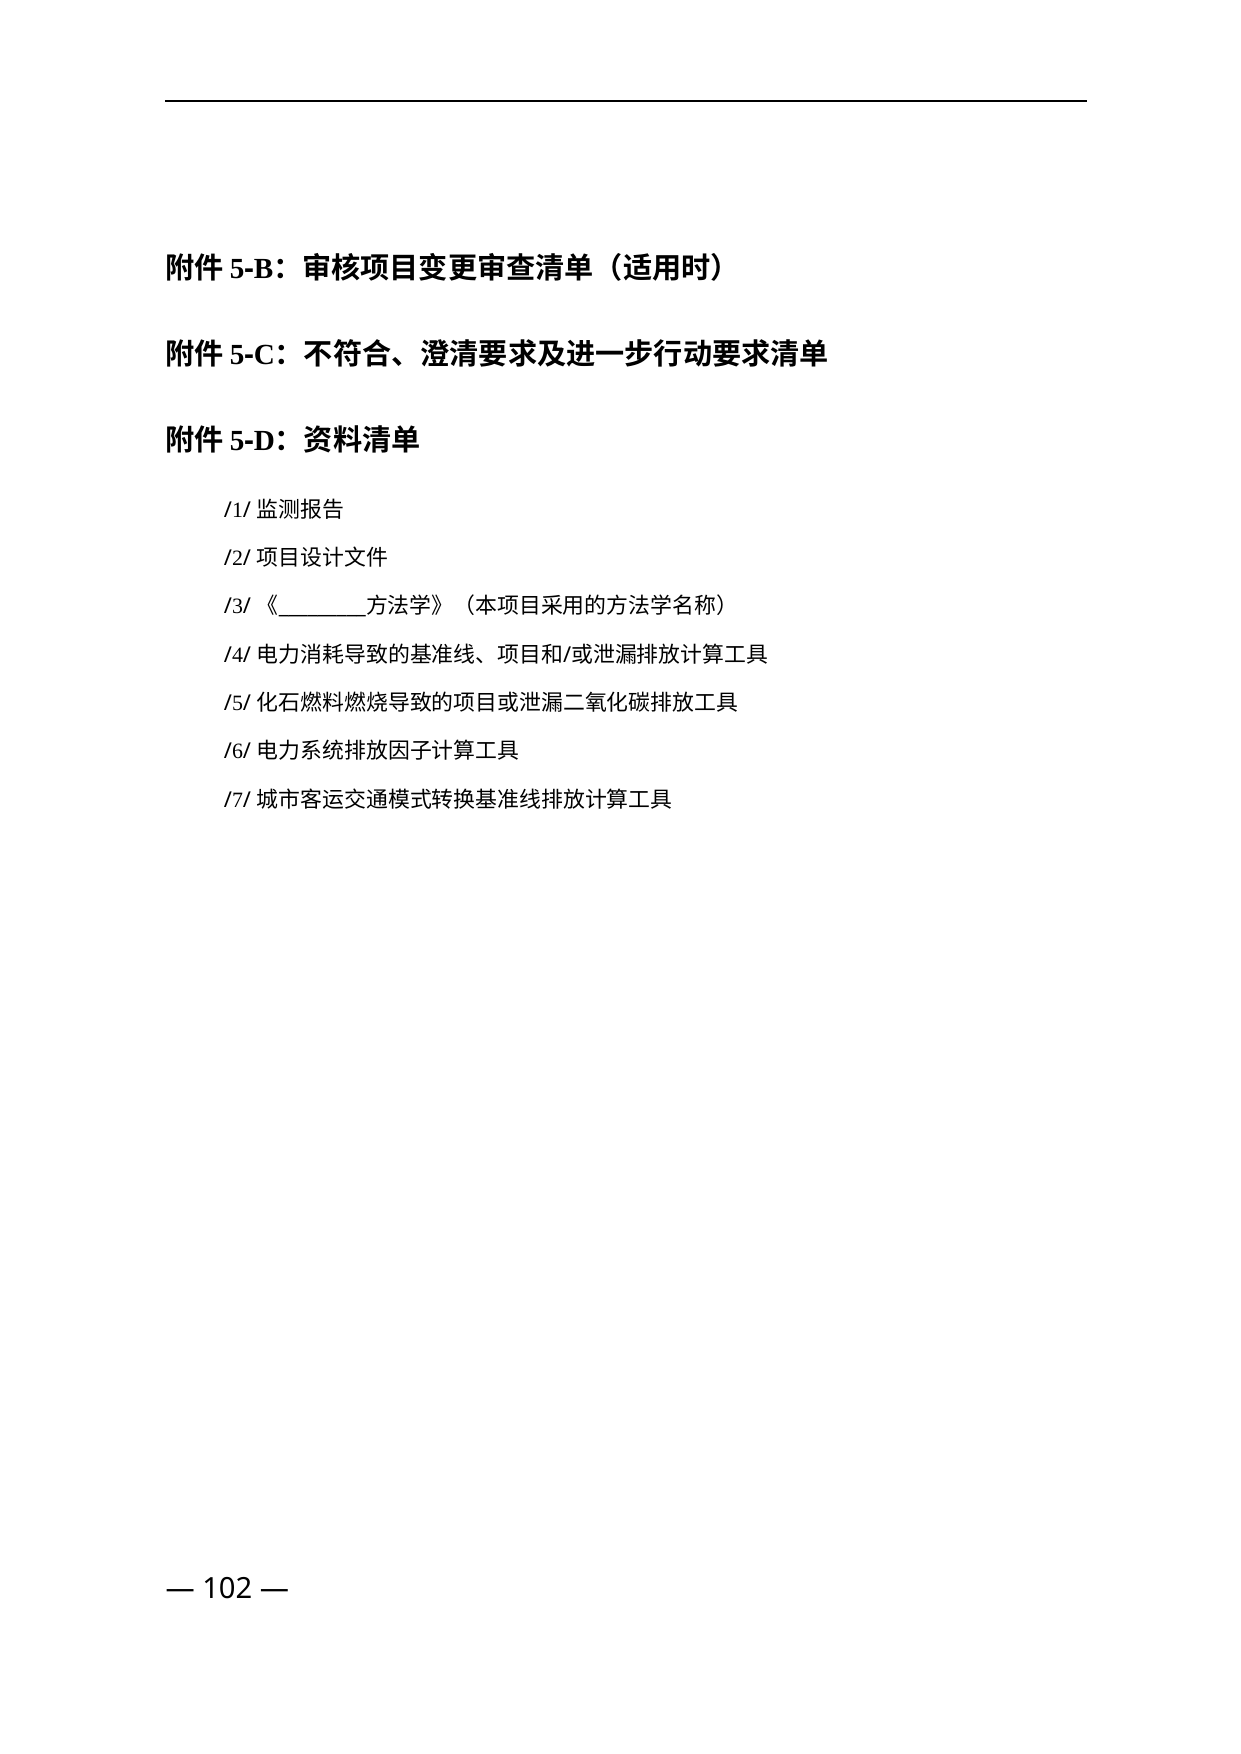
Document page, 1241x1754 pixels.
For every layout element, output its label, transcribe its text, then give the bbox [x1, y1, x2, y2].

text /6/ 电力系统排放因子计算工具 [165, 733, 1087, 766]
text 附件5-C：不符合、澄清要求及进一步行动要求清单 [165, 319, 1087, 384]
text 附件5-D：资料清单 [165, 405, 1087, 470]
text /5/ 化石燃料燃烧导致的项目或泄漏二氧化碳排放工具 [165, 685, 1087, 717]
text 附件5-B：审核项目变更审查清单（适用时） [165, 233, 1087, 298]
text /1/ 监测报告 [165, 491, 1087, 524]
text /7/ 城市客运交通模式转换基准线排放计算工具 [165, 781, 1087, 814]
text /4/ 电力消耗导致的基准线、项目和/或泄漏排放计算工具 [165, 636, 1087, 669]
text /3/ 《_________方法学》（本项目采用的方法学名称） [165, 588, 1087, 621]
text /2/ 项目设计文件 [165, 540, 1087, 572]
